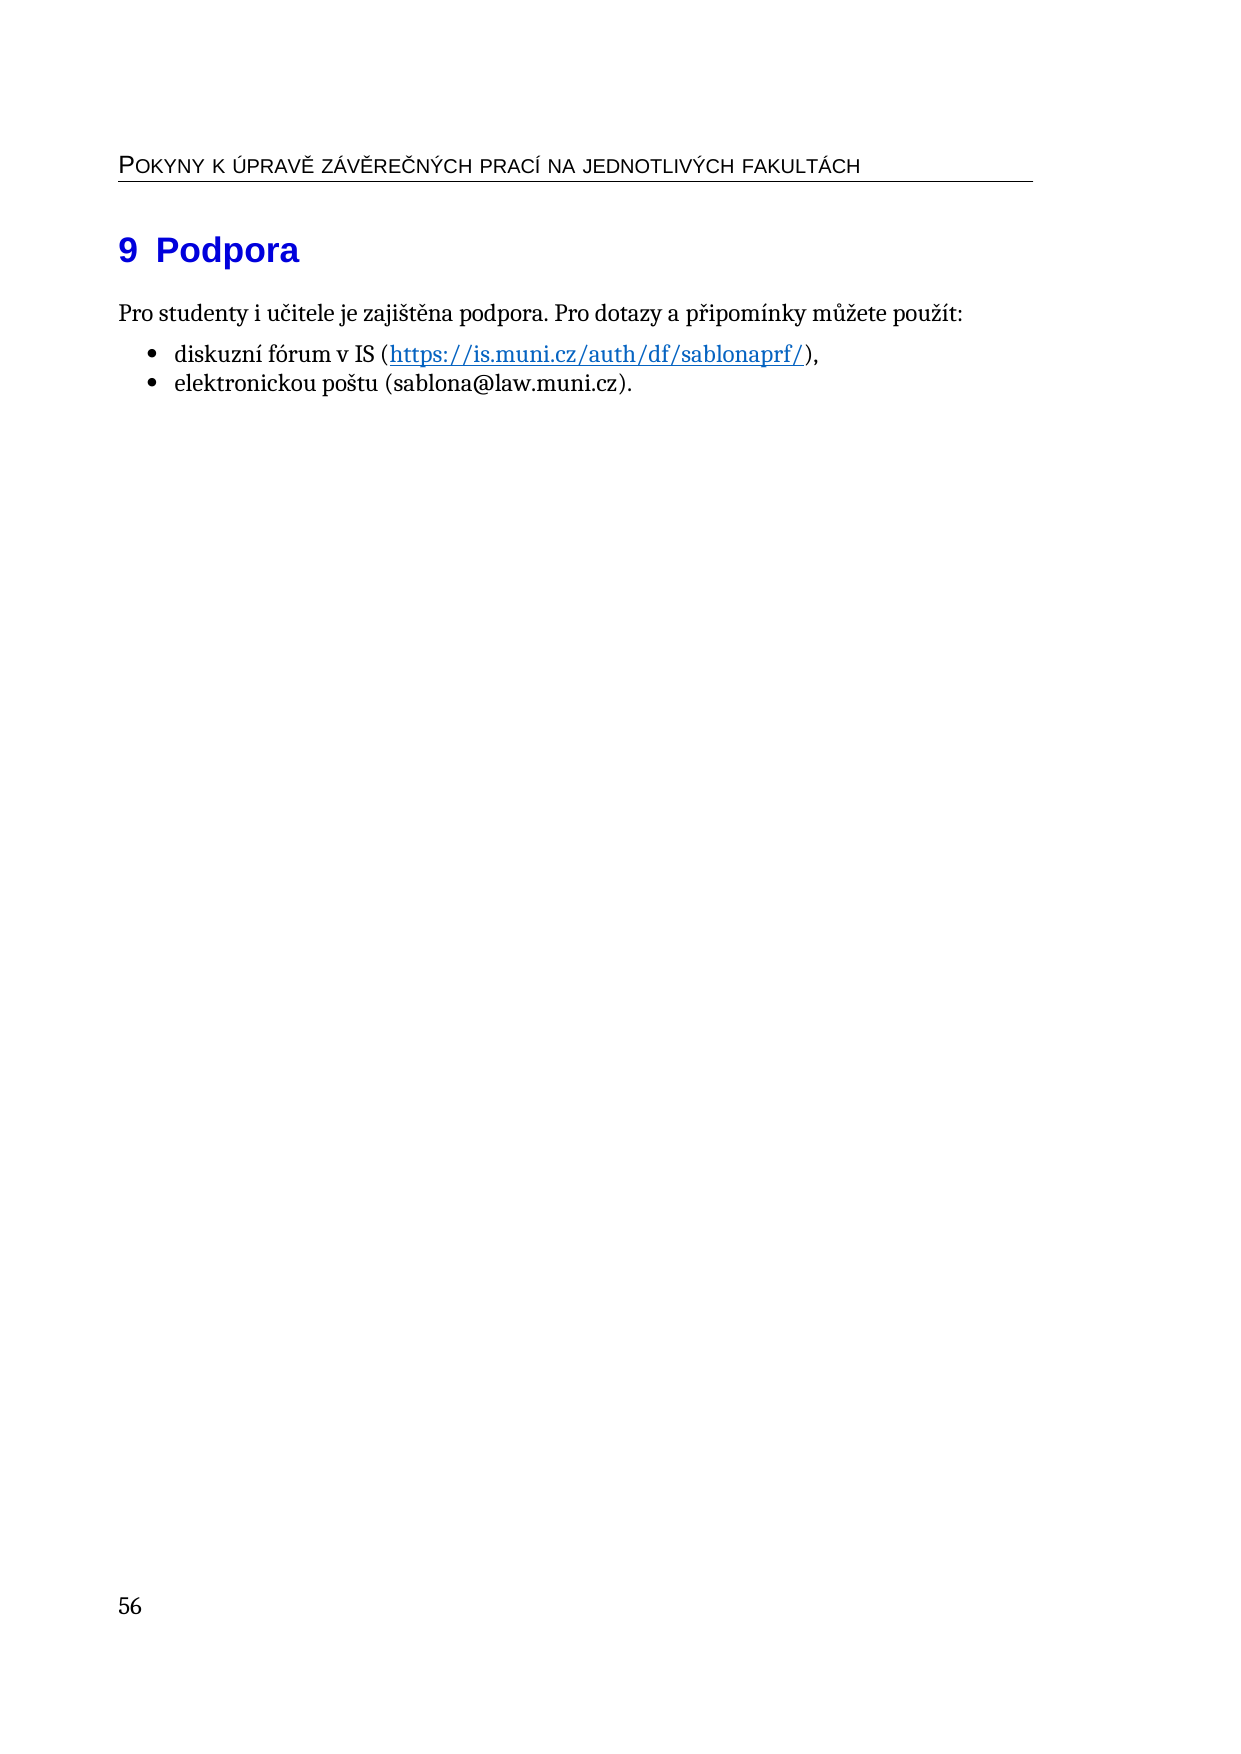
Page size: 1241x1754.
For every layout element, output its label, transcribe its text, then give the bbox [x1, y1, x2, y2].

list elektronickou poštu (sablona@law.muni.cz). [148, 369, 1033, 398]
text Pro studenty i učitele je zajištěna podpora. Pro dotazy a připomínky můžete použít: [118, 299, 1033, 328]
list diskuzní fórum v IS (https://is.muni.cz/auth/df/sablonaprf/), [148, 340, 1033, 369]
subtitle Podpora [118, 219, 1033, 269]
